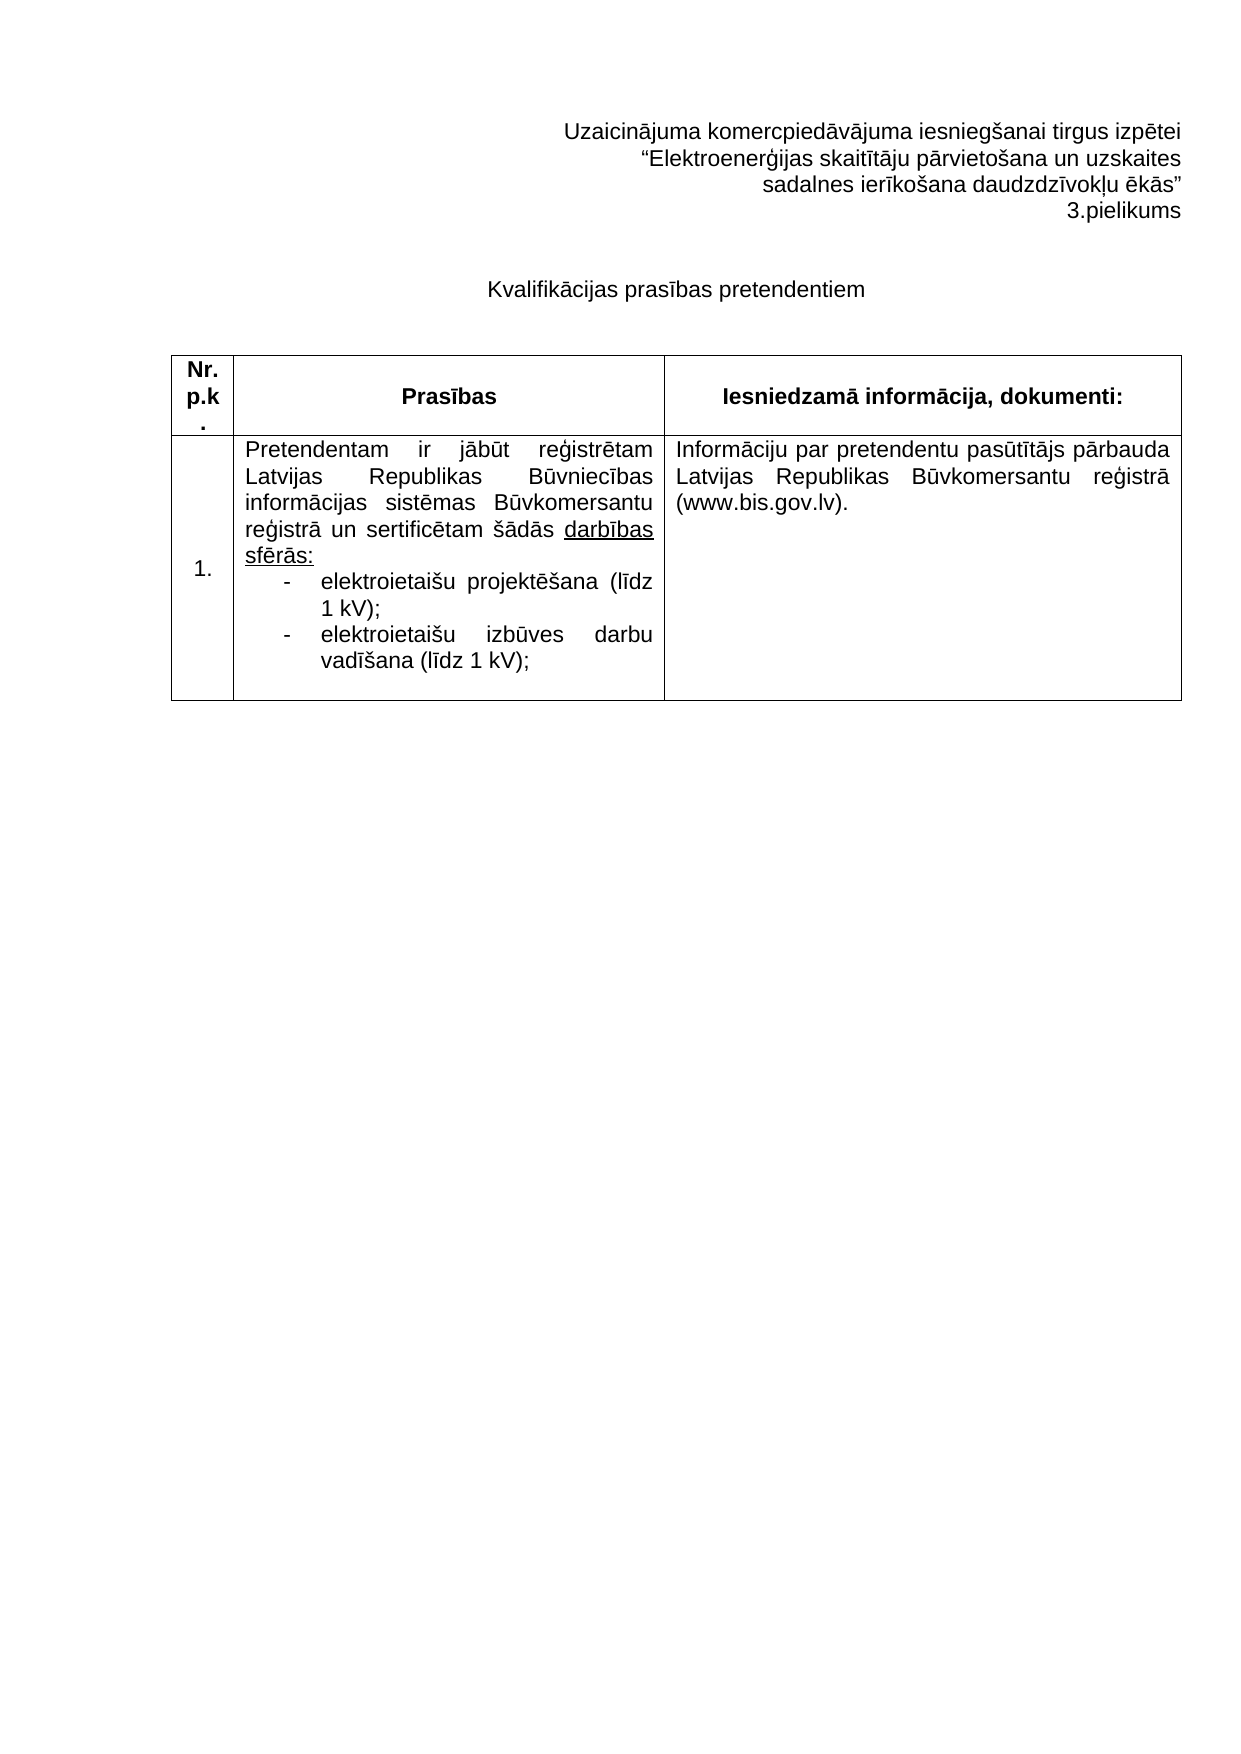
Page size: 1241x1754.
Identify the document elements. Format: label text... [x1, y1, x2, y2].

text “Elektroenerģijas skaitītāju pārvietošana un uzskaites sadalnes ierīkošana daudzdzīvokļu ēkās” [561, 144, 1181, 197]
table_header Iesniedzamā informācija, dokumenti: [665, 356, 1181, 435]
text 3.pielikums [177, 197, 1181, 223]
table_cell Informāciju par pretendentu pasūtītājs pārbauda Latvijas Republikas Būvkomersantu reģistrā (www.bis.gov.lv). [665, 436, 1181, 700]
table_cell 1. [172, 436, 233, 700]
table_cell Pretendentam ir jābūt reģistrētam Latvijas Republikas Būvniecības informācijas sistēmas Būvkomersantu reģistrā un sertificētam šādās darbības sfērās: elektroietaišu projektēšana (līdz 1 kV); elektroietaišu izbūves darbu vadīšana (līdz 1 kV); [234, 436, 664, 700]
table_header Prasības [234, 356, 664, 435]
table_header Nr. p.k. [172, 356, 233, 435]
text Uzaicinājuma komercpiedāvājuma iesniegšanai tirgus izpētei [561, 118, 1181, 144]
text Kvalifikācijas prasības pretendentiem [171, 276, 1181, 303]
